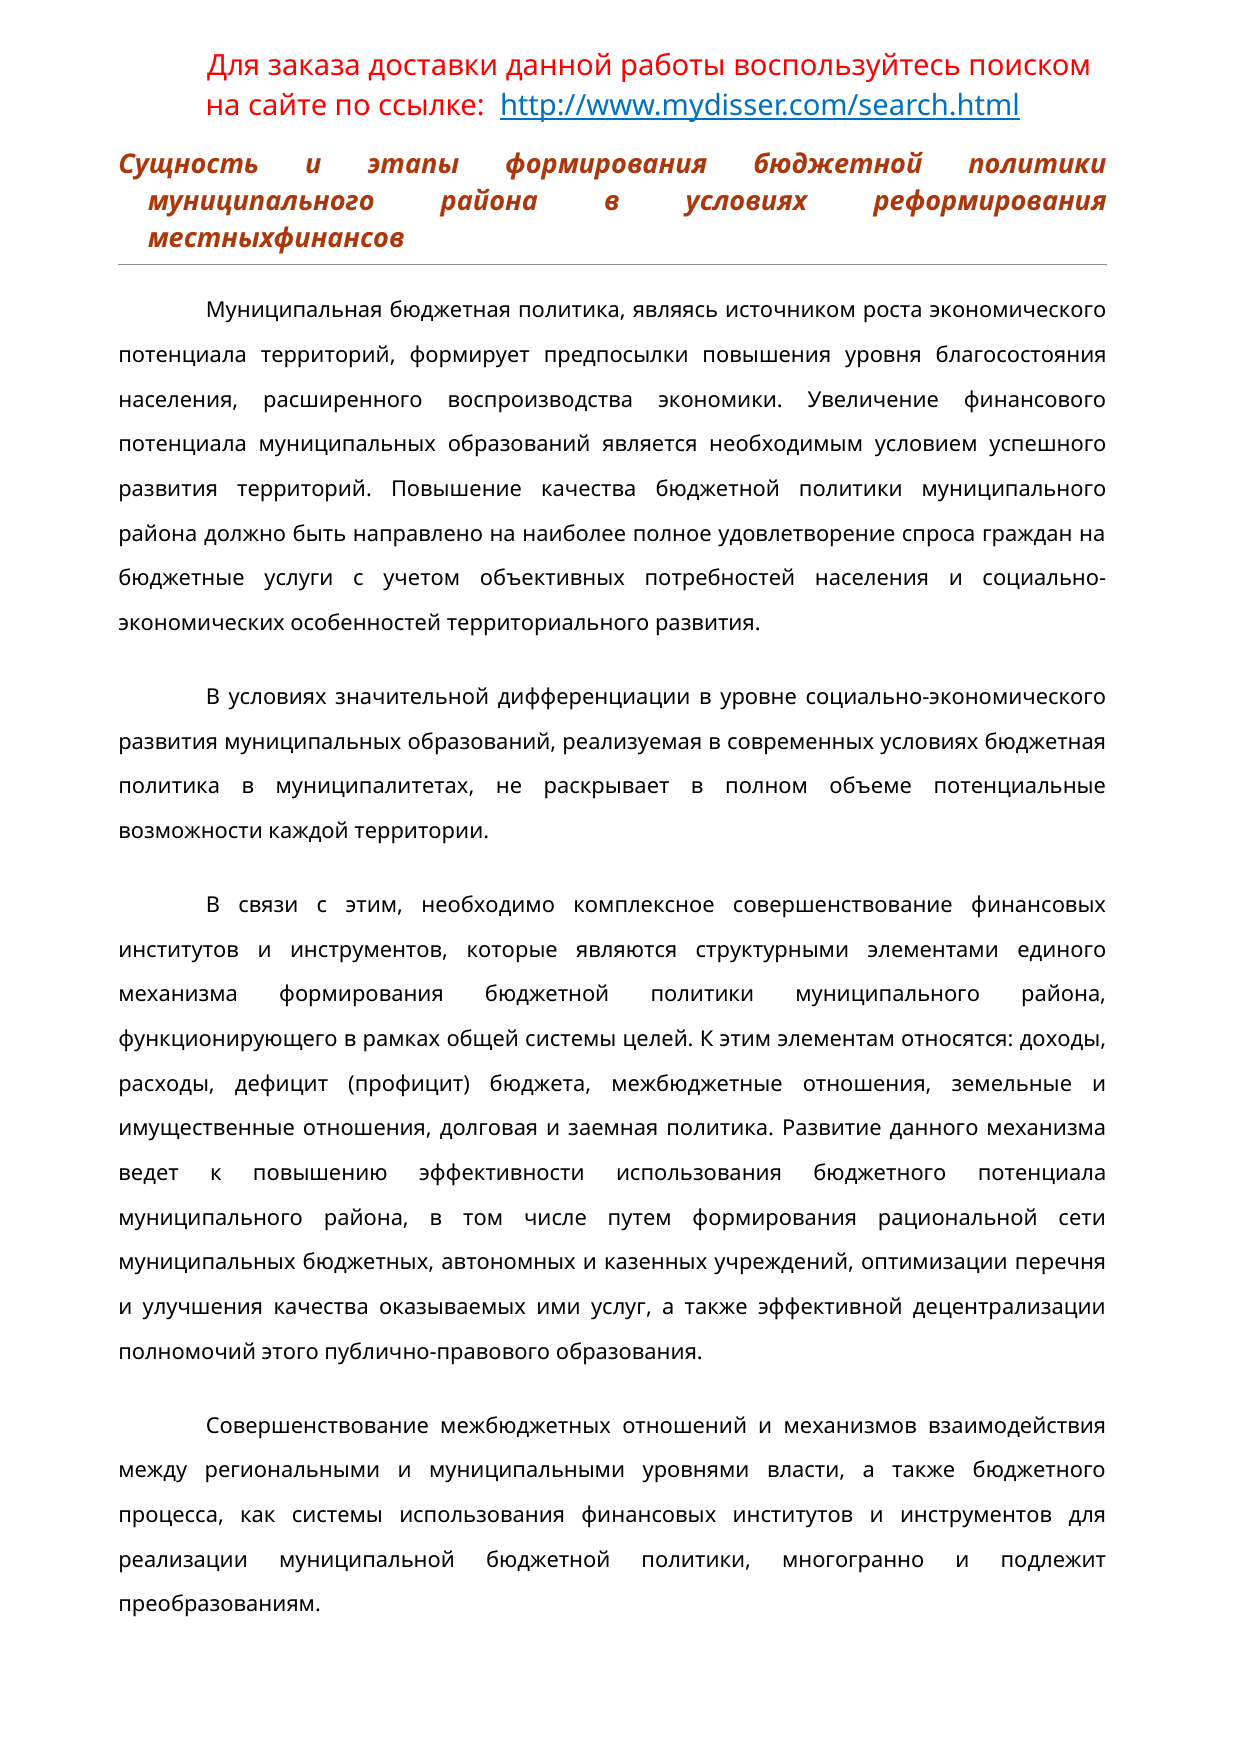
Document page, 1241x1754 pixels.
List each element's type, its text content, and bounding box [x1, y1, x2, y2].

subtitle Сущность и этапы формирования бюджетной политики муниципального района в условиях реформирования местныхфинансов [118, 144, 1107, 264]
text В связи с этим, необходимо комплексное совершенствование финансовых институтов и инструментов, которые являются структурными элементами единого механизма формирования бюджетной политики муниципального района, функционирующего в рамках общей системы целей. К этим элементам относятся: доходы, расходы, дефицит (профицит) бюджета, межбюджетные отношения, земельные и имущественные отношения, долговая и заемная политика. Развитие данного механизма ведет к повышению эффективности использования бюджетного потенциала муниципального района, в том числе путем формирования рациональной сети муниципальных бюджетных, автономных и казенных учреждений, оптимизации перечня и улучшения качества оказываемых ими услуг, а также эффективной децентрализации полномочий этого публично-правового образования. [118, 889, 1107, 1366]
text В условиях значительной дифференциации в уровне социально-экономического развития муниципальных образований, реализуемая в современных условиях бюджетная политика в муниципалитетах, не раскрывает в полном объеме потенциальные возможности каждой территории. [118, 681, 1107, 845]
text Муниципальная бюджетная политика, являясь источником роста экономического потенциала территорий, формирует предпосылки повышения уровня благосостояния населения, расширенного воспроизводства экономики. Увеличение финансового потенциала муниципальных образований является необходимым условием успешного развития территорий. Повышение качества бюджетной политики муниципального района должно быть направлено на наиболее полное удовлетворение спроса граждан на бюджетные услуги с учетом объективных потребностей населения и социально-экономических особенностей территориального развития. [118, 294, 1107, 637]
text Совершенствование межбюджетных отношений и механизмов взаимодействия между региональными и муниципальными уровнями власти, а также бюджетного процесса, как системы использования финансовых институтов и инструментов для реализации муниципальной бюджетной политики, многогранно и подлежит преобразованиям. [118, 1409, 1107, 1618]
